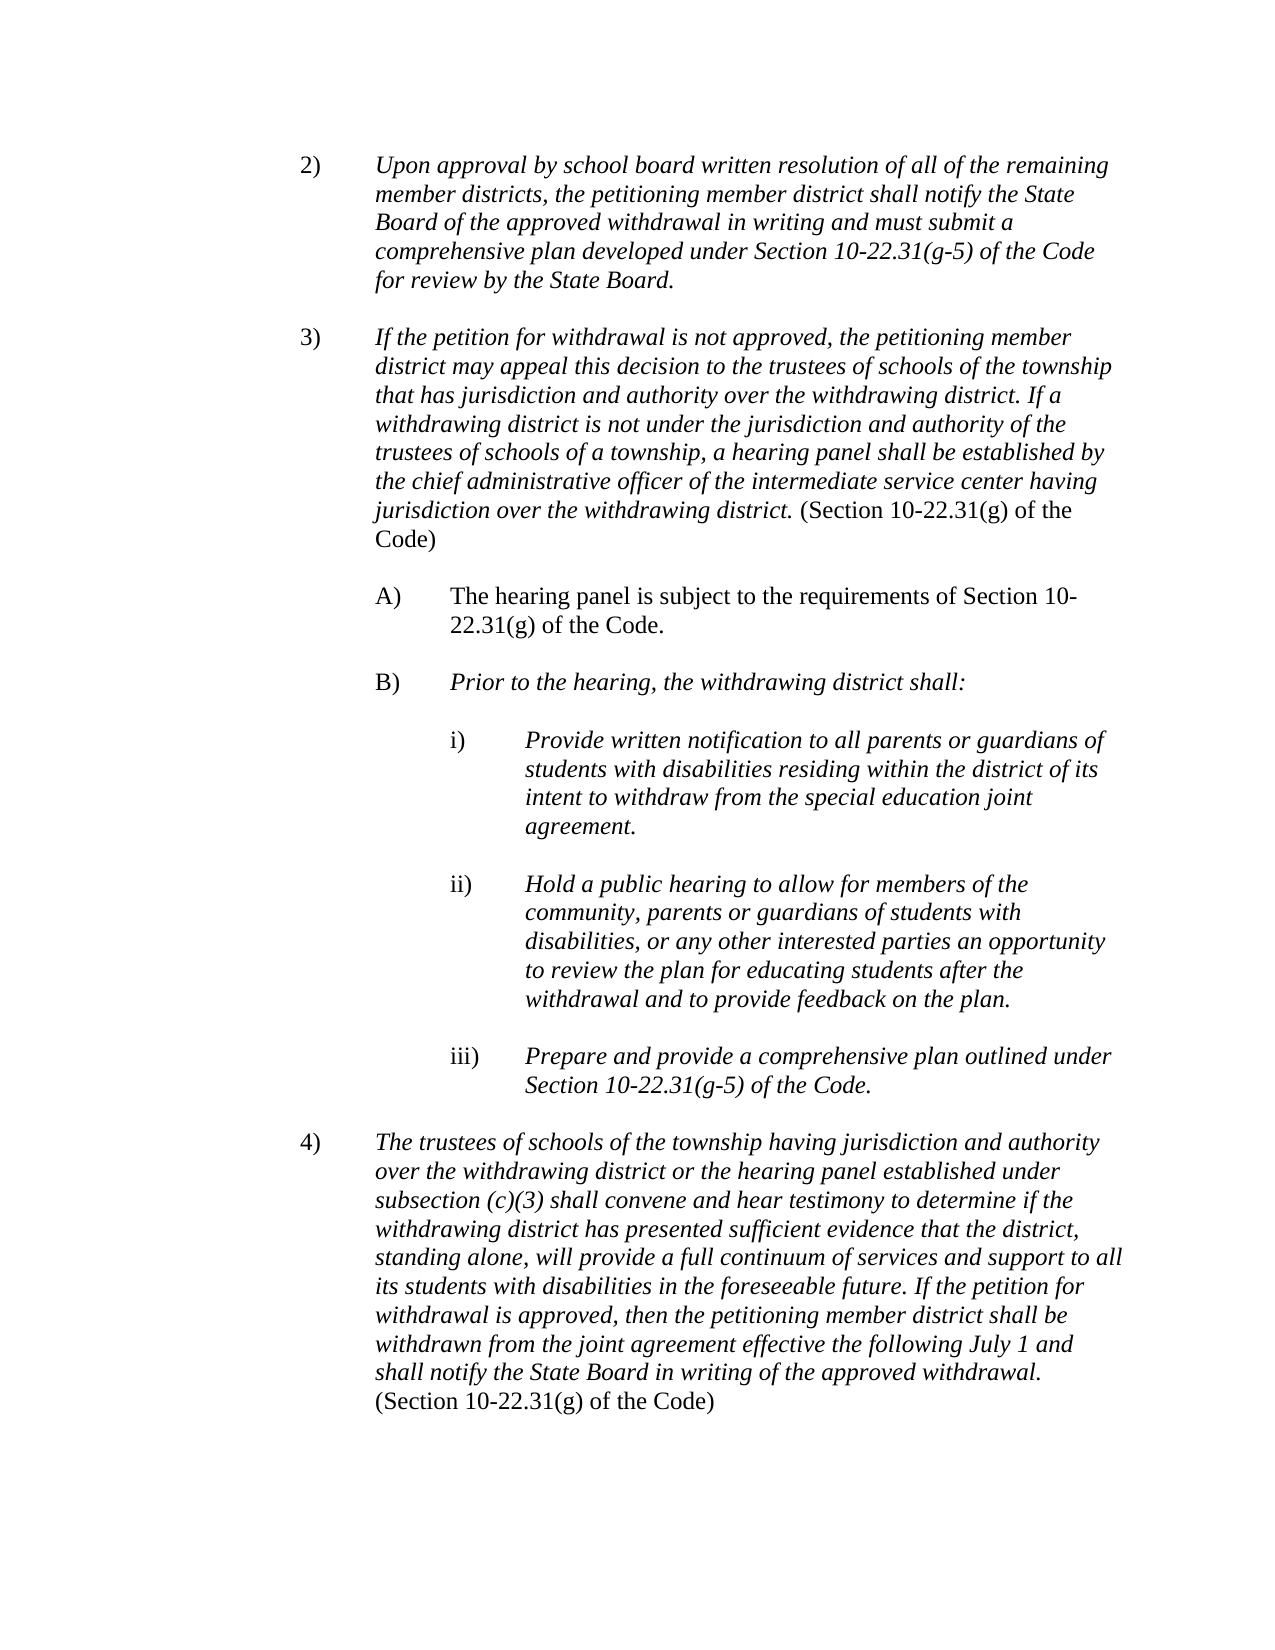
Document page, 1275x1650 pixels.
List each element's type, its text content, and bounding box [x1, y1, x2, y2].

text 3) If the petition for withdrawal is not approved, the petitioning member district may appeal this decision to the trustees of schools of the township that has jurisdiction and authority over the withdrawing district. If a withdrawing district is not under the jurisdiction and authority of the trustees of schools of a township, a hearing panel shall be established by the chief administrative officer of the intermediate service center having jurisdiction over the withdrawing district. (Section 10-22.31(g) of the Code) [300, 322, 1125, 552]
text ii) Hold a public hearing to allow for members of the community, parents or guardians of students with disabilities, or any other interested parties an opportunity to review the plan for educating students after the withdrawal and to provide feedback on the plan. [450, 869, 1125, 1012]
text 4) The trustees of schools of the township having jurisdiction and authority over the withdrawing district or the hearing panel established under subsection (c)(3) shall convene and hear testimony to determine if the withdrawing district has presented sufficient evidence that the district, standing alone, will provide a full continuum of services and support to all its students with disabilities in the foreseeable future. If the petition for withdrawal is approved, then the petitioning member district shall be withdrawn from the joint agreement effective the following July 1 and shall notify the State Board in writing of the approved withdrawal. (Section 10-22.31(g) of the Code) [300, 1127, 1125, 1415]
text i) Provide written notification to all parents or guardians of students with disabilities residing within the district of its intent to withdraw from the special education joint agreement. [450, 725, 1125, 840]
text A) The hearing panel is subject to the requirements of Section 10-22.31(g) of the Code. [375, 581, 1125, 639]
text 2) Upon approval by school board written resolution of all of the remaining member districts, the petitioning member district shall notify the State Board of the approved withdrawal in writing and must submit a comprehensive plan developed under Section 10-22.31(g-5) of the Code for review by the State Board. [300, 150, 1125, 294]
text iii) Prepare and provide a comprehensive plan outlined under Section 10-22.31(g-5) of the Code. [450, 1041, 1125, 1099]
text B) Prior to the hearing, the withdrawing district shall: [300, 667, 1125, 696]
